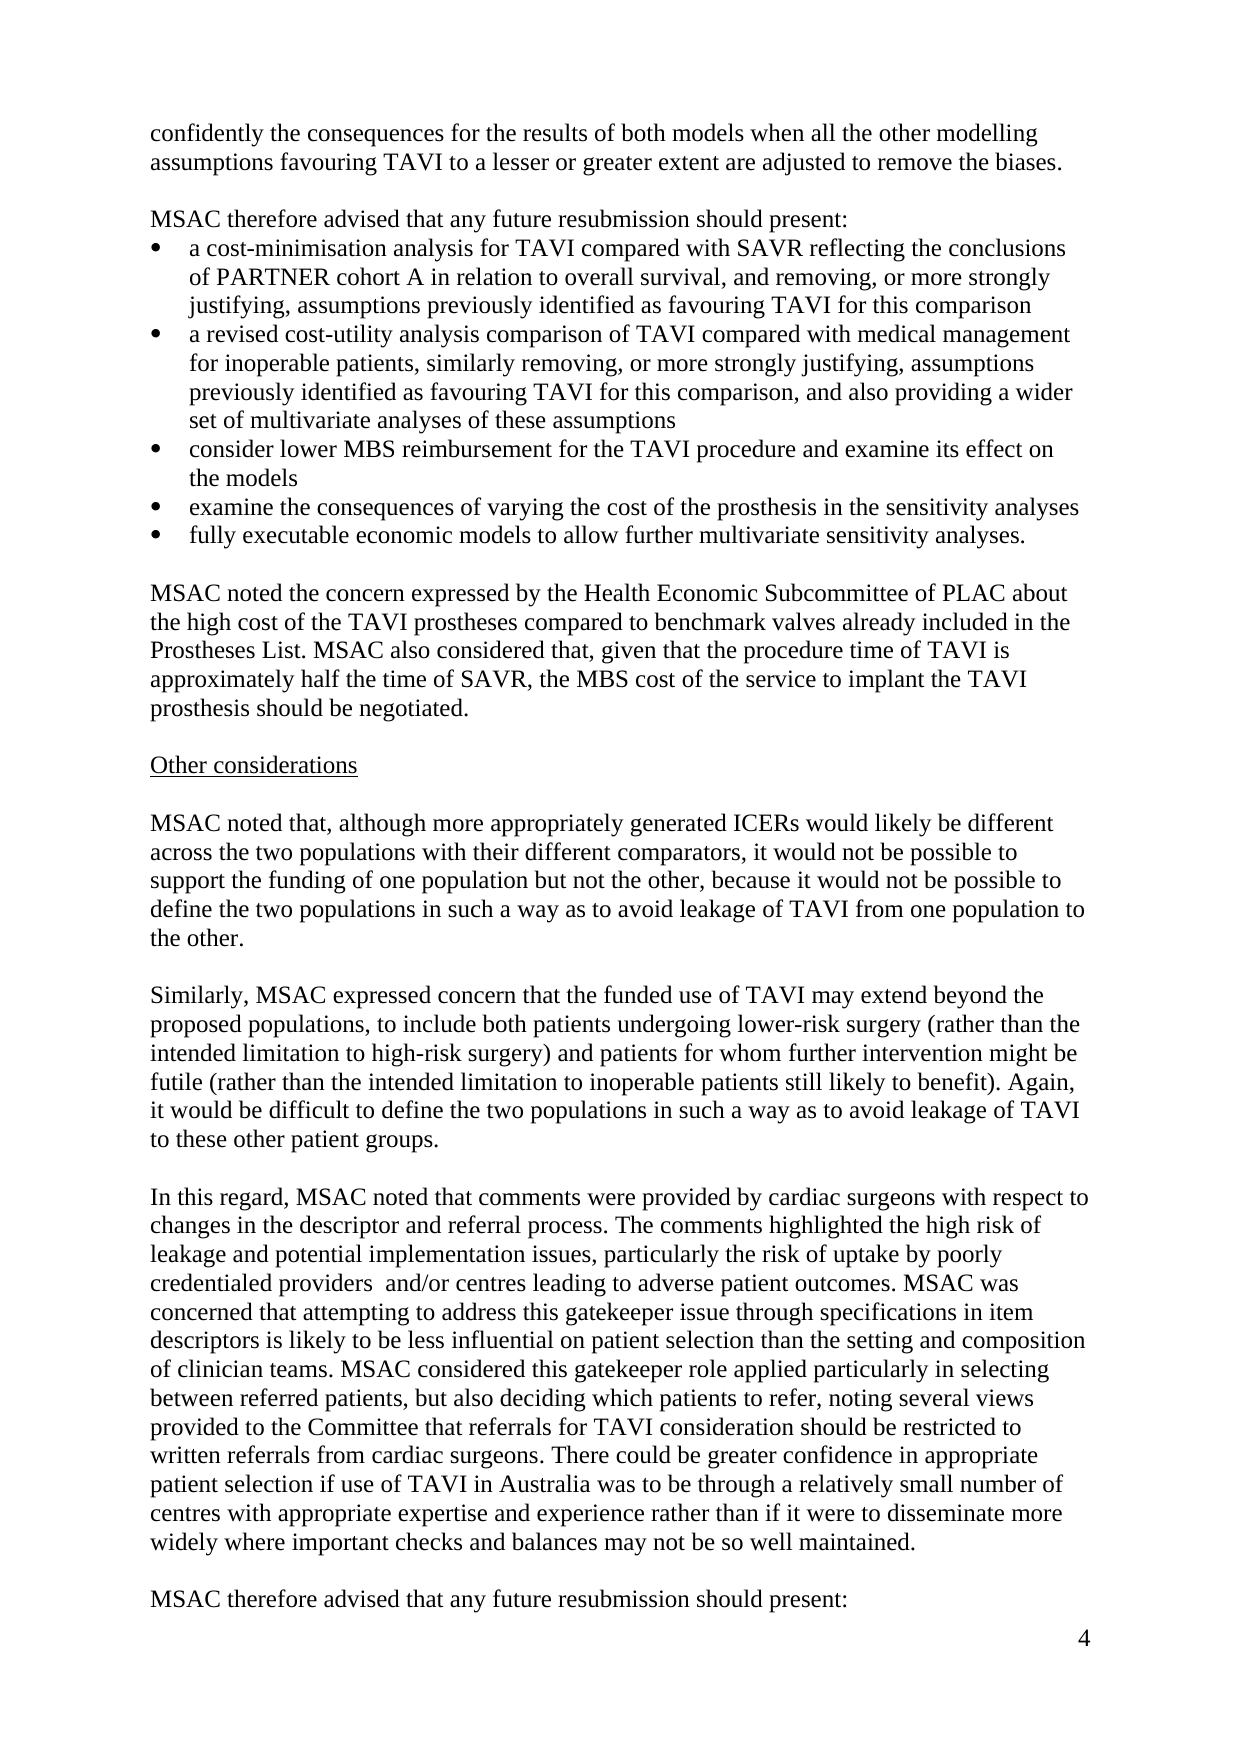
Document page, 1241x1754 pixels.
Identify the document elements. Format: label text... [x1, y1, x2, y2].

list examine the consequences of varying the cost of the prosthesis in the sensitivity analyses [151, 492, 1090, 521]
list fully executable economic models to allow further multivariate sensitivity analyses. [151, 521, 1090, 549]
text Other considerations [150, 751, 1090, 779]
list a revised cost-utility analysis comparison of TAVI compared with medical management for inoperable patients, similarly removing, or more strongly justifying, assumptions previously identified as favouring TAVI for this comparison, and also providing a wider set of multivariate analyses of these assumptions [151, 319, 1090, 434]
text MSAC noted that, although more appropriately generated ICERs would likely be different across the two populations with their different comparators, it would not be possible to support the funding of one population but not the other, because it would not be possible to define the two populations in such a way as to avoid leakage of TAVI from one population to the other. [150, 808, 1090, 952]
text Similarly, MSAC expressed concern that the funded use of TAVI may extend beyond the proposed populations, to include both patients undergoing lower-risk surgery (rather than the intended limitation to high-risk surgery) and patients for whom further intervention might be futile (rather than the intended limitation to inoperable patients still likely to benefit). Again, it would be difficult to define the two populations in such a way as to avoid leakage of TAVI to these other patient groups. [150, 981, 1090, 1153]
text MSAC noted the concern expressed by the Health Economic Subcommittee of PLAC about the high cost of the TAVI prostheses compared to benchmark valves already included in the Prostheses List. MSAC also considered that, given that the procedure time of TAVI is approximately half the time of SAVR, the MBS cost of the service to implant the TAVI prosthesis should be negotiated. [150, 578, 1090, 722]
text MSAC therefore advised that any future resubmission should present: [150, 204, 1090, 233]
text MSAC therefore advised that any future resubmission should present: [150, 1584, 1090, 1613]
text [150, 118, 1090, 176]
list a cost-minimisation analysis for TAVI compared with SAVR reflecting the conclusions of PARTNER cohort A in relation to overall survival, and removing, or more strongly justifying, assumptions previously identified as favouring TAVI for this comparison [151, 233, 1090, 319]
list consider lower MBS reimbursement for the TAVI procedure and examine its effect on the models [151, 434, 1090, 492]
text In this regard, MSAC noted that comments were provided by cardiac surgeons with respect to changes in the descriptor and referral process. The comments highlighted the high risk of leakage and potential implementation issues, particularly the risk of uptake by poorly credentialed providers and/or centres leading to adverse patient outcomes. MSAC was concerned that attempting to address this gatekeeper issue through specifications in item descriptors is likely to be less influential on patient selection than the setting and composition of clinician teams. MSAC considered this gatekeeper role applied particularly in selecting between referred patients, but also deciding which patients to refer, noting several views provided to the Committee that referrals for TAVI consideration should be restricted to written referrals from cardiac surgeons. There could be greater confidence in appropriate patient selection if use of TAVI in Australia was to be through a relatively small number of centres with appropriate expertise and experience rather than if it were to disseminate more widely where important checks and balances may not be so well maintained. [150, 1182, 1090, 1556]
